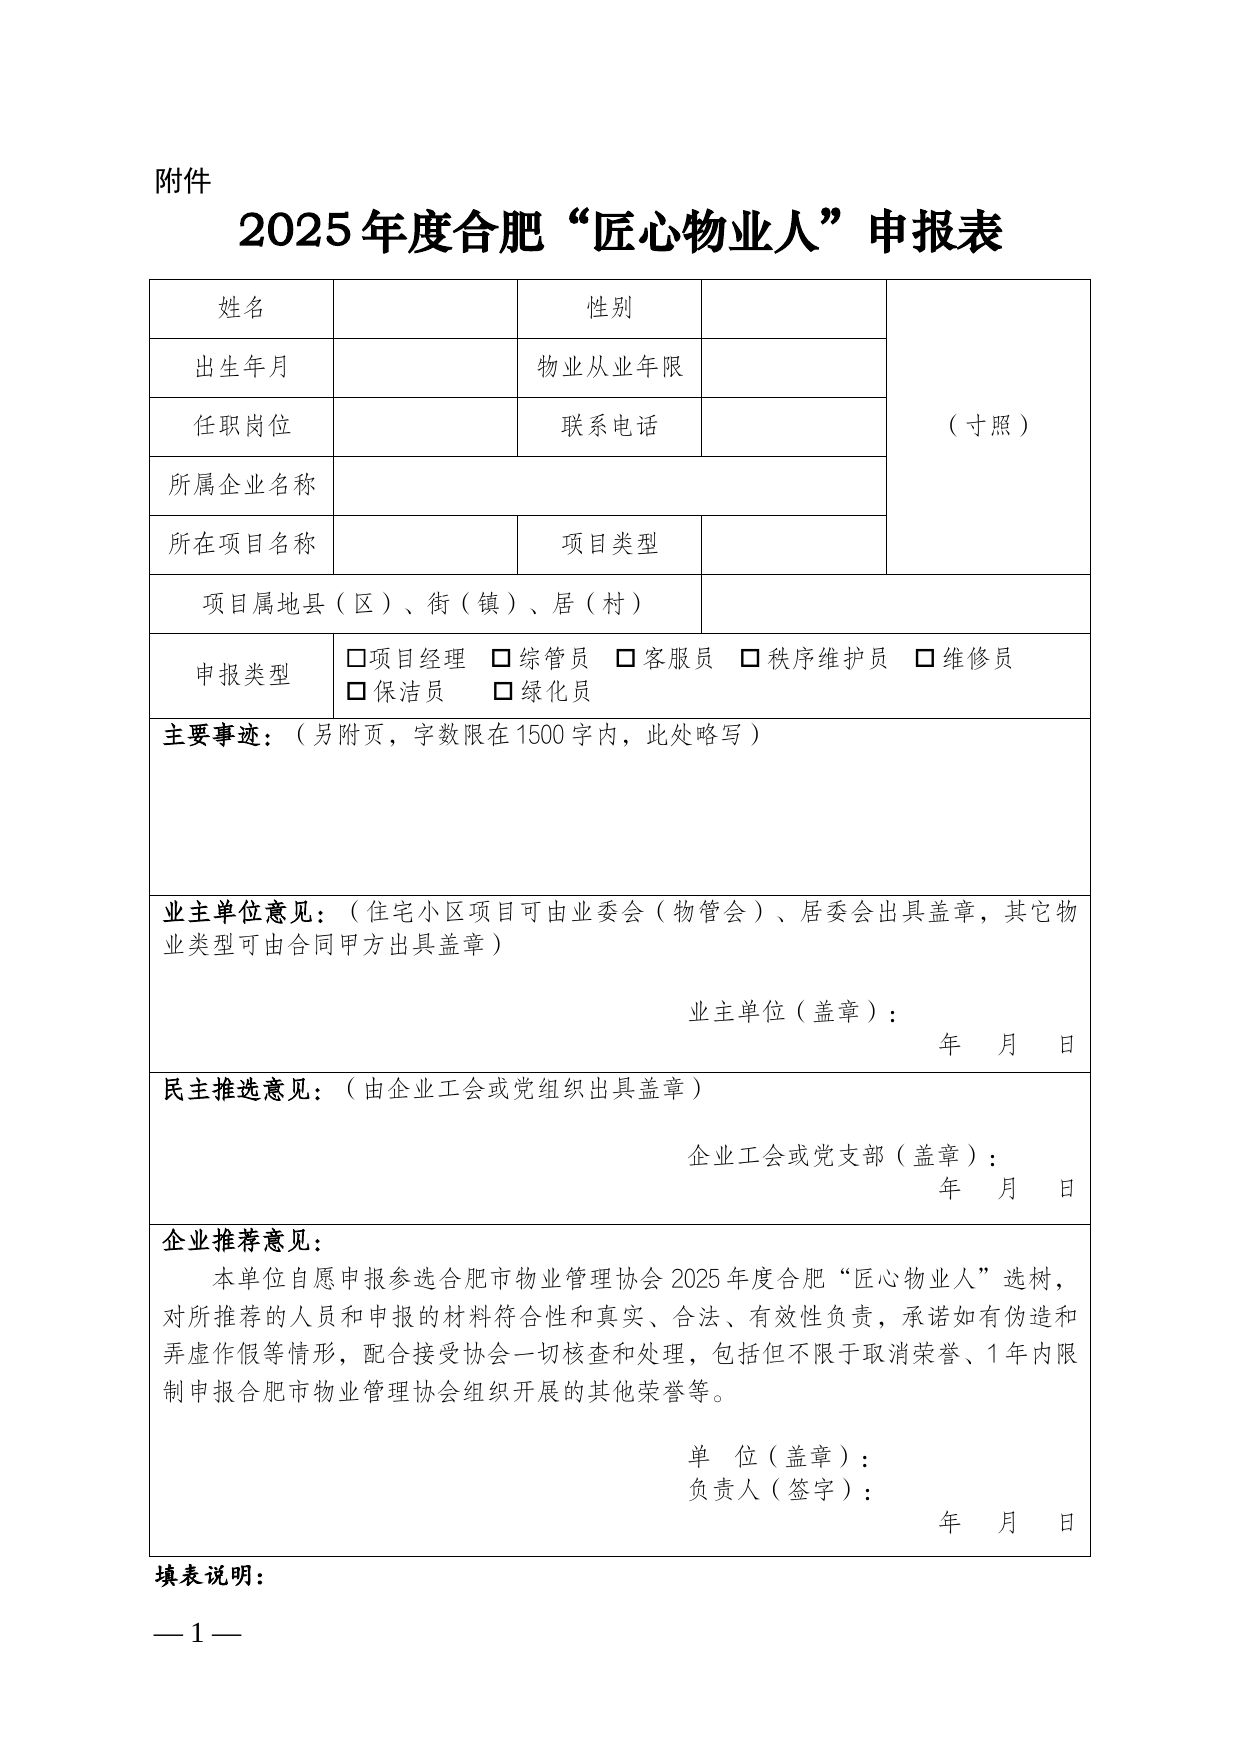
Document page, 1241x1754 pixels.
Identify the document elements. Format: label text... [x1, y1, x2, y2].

table_cell [702, 516, 886, 574]
table_cell 物业从业年限 [518, 339, 701, 397]
table_header 性别 [518, 280, 701, 338]
table_cell 联系电话 [518, 398, 701, 456]
table_cell [702, 398, 886, 456]
table_cell 主要事迹：（另附页，字数限在1500字内，此处略写） [150, 719, 1090, 895]
table_cell 申报类型 [150, 634, 333, 718]
table_cell 所属企业名称 [150, 457, 333, 515]
table_header 姓名 [150, 280, 333, 338]
text 填表说明： [153, 1557, 1087, 1590]
table_cell [702, 575, 1090, 633]
text 附件 [153, 162, 1087, 196]
table_cell [334, 457, 886, 515]
table_header （寸照） [887, 280, 1090, 574]
table_header [702, 280, 886, 338]
table_cell 所在项目名称 [150, 516, 333, 574]
text 2025年度合肥“匠心物业人”申报表 [153, 196, 1087, 262]
table_cell 项目经理 综管员 客服员 秩序维护员 维修员 保洁员 绿化员 [334, 634, 1090, 718]
table_cell 项目属地县（区）、街（镇）、居（村） [150, 575, 701, 633]
table_cell 企业推荐意见： 本单位自愿申报参选合肥市物业管理协会2025年度合肥“匠心物业人”选树，对所推荐的人员和申报的材料符合性和真实、合法、有效性负责，承诺如有伪造和弄虚作假等情形，配合接受协会一切核查和处理，包括但不限于取消荣誉、1年内限制申报合肥市物业管理协会组织开展的其他荣誉等。 单 位（盖章）： 负责人（签字）： 年 月 日 [150, 1225, 1090, 1556]
table_cell 项目类型 [518, 516, 701, 574]
table_cell 任职岗位 [150, 398, 333, 456]
table_header [334, 280, 517, 338]
table_cell [702, 339, 886, 397]
table_cell 出生年月 [150, 339, 333, 397]
table_cell [334, 516, 517, 574]
table_cell 业主单位意见：（住宅小区项目可由业委会（物管会）、居委会出具盖章，其它物业类型可由合同甲方出具盖章） 业主单位（盖章）： 年 月 日 [150, 896, 1090, 1072]
table_cell 民主推选意见：（由企业工会或党组织出具盖章） 企业工会或党支部（盖章）： 年 月 日 [150, 1073, 1090, 1223]
table_cell [334, 339, 517, 397]
table_cell [334, 398, 517, 456]
